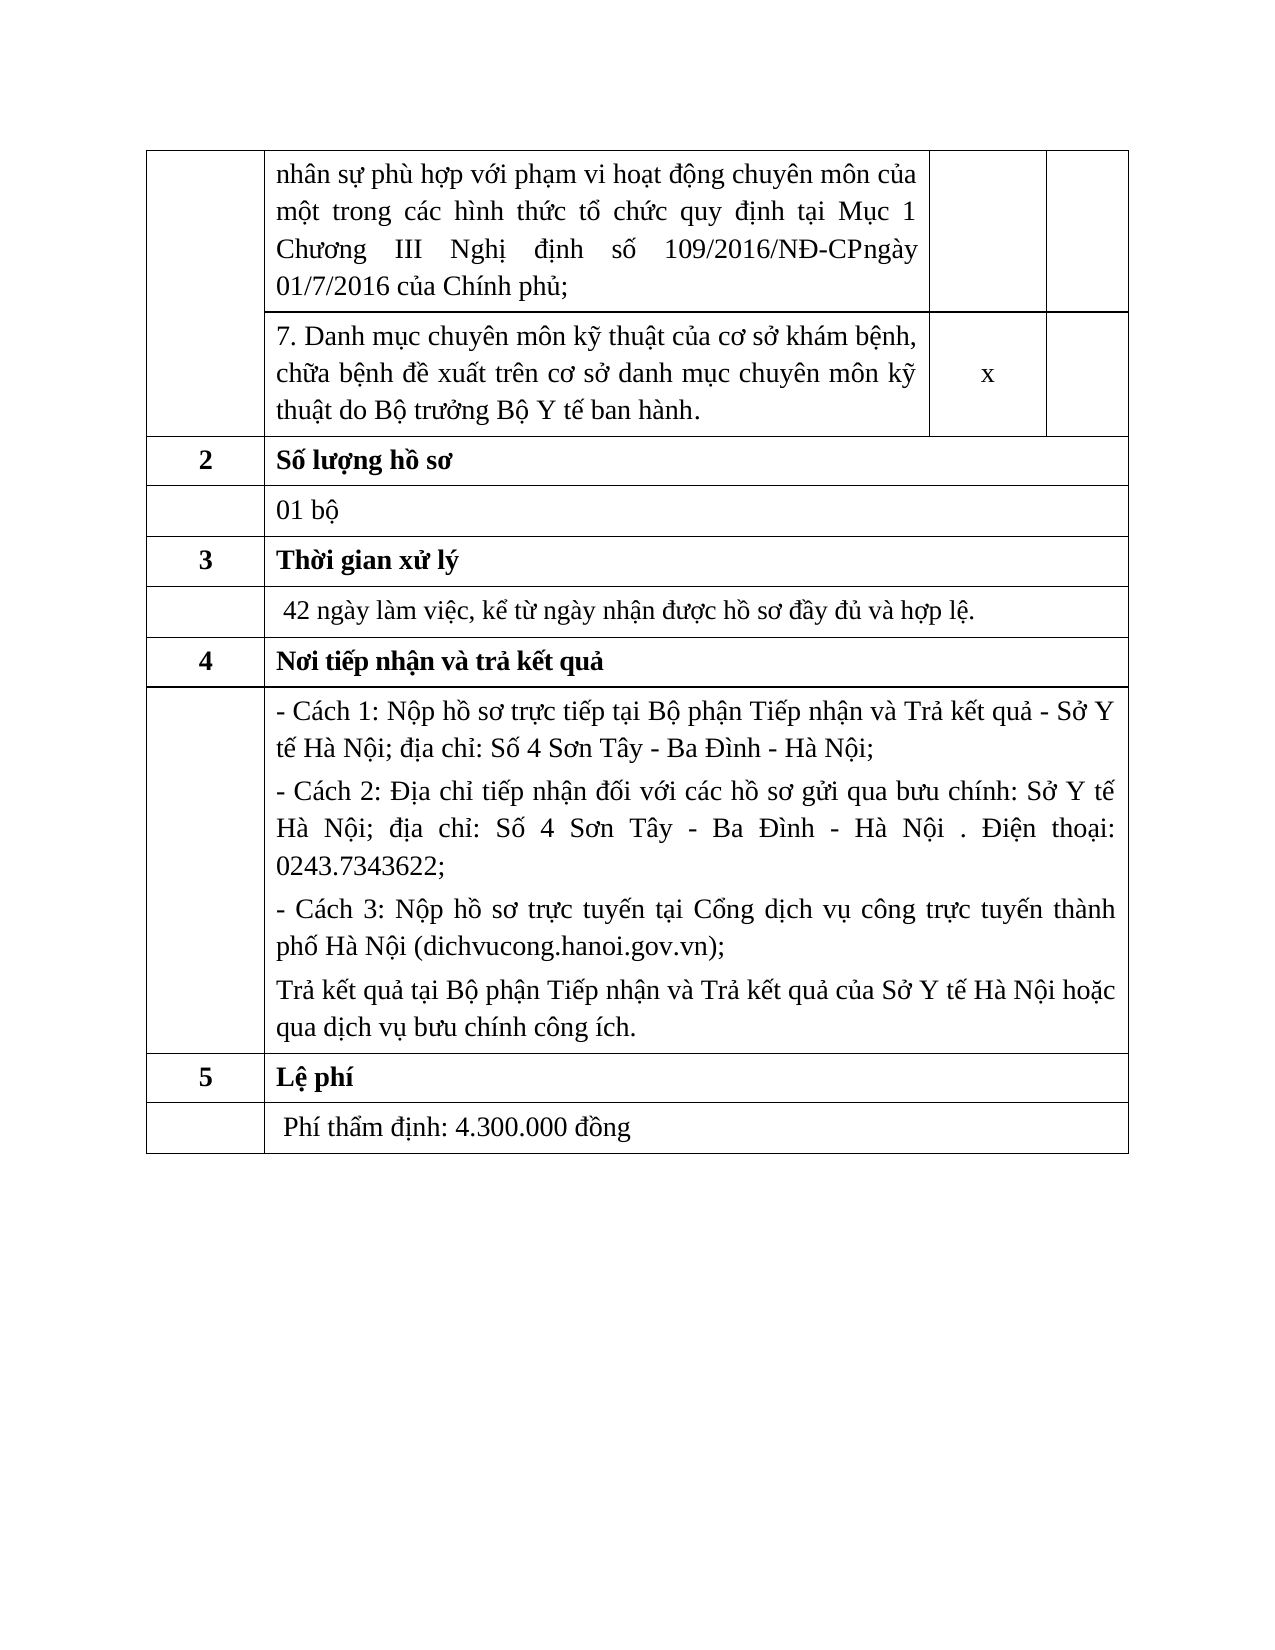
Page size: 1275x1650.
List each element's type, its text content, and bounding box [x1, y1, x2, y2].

table_cell 2 [147, 437, 264, 485]
table_cell 01 bộ [265, 486, 1128, 536]
table_cell 7. Danh mục chuyên môn kỹ thuật của cơ sở khám bệnh, chữa bệnh đề xuất trên cơ sở danh mục chuyên môn kỹ thuật do Bộ trưởng Bộ Y tế ban hành. [265, 313, 929, 436]
table_cell [1047, 313, 1128, 436]
table_cell - Cách 1: Nộp hồ sơ trực tiếp tại Bộ phận Tiếp nhận và Trả kết quả - Sở Y tế Hà Nội; địa chỉ: Số 4 Sơn Tây - Ba Đình - Hà Nội; - Cách 2: Địa chỉ tiếp nhận đối với các hồ sơ gửi qua bưu chính: Sở Y tế Hà Nội; địa chỉ: Số 4 Sơn Tây - Ba Đình - Hà Nội . Điện thoại: 0243.7343622; - Cách 3: Nộp hồ sơ trực tuyến tại Cổng dịch vụ công trực tuyến thành phố Hà Nội (dichvucong.hanoi.gov.vn); Trả kết quả tại Bộ phận Tiếp nhận và Trả kết quả của Sở Y tế Hà Nội hoặc qua dịch vụ bưu chính công ích. [265, 688, 1128, 1052]
table_cell [1047, 151, 1128, 311]
table_cell 4 [147, 638, 264, 686]
table_cell 42 ngày làm việc, kể từ ngày nhận được hồ sơ đầy đủ và hợp lệ. [265, 587, 1128, 637]
table_cell [147, 688, 264, 1052]
table_cell 3 [147, 537, 264, 586]
table_cell Nơi tiếp nhận và trả kết quả [265, 638, 1128, 686]
table_cell x [930, 313, 1046, 436]
table_cell [147, 587, 264, 637]
table_cell Số lượng hồ sơ [265, 437, 1128, 485]
table_cell Phí thẩm định: 4.300.000 đồng [265, 1103, 1128, 1153]
table_cell [147, 1103, 264, 1153]
table_cell Thời gian xử lý [265, 537, 1128, 586]
table_cell Lệ phí [265, 1054, 1128, 1102]
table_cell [265, 151, 929, 311]
table_cell [147, 486, 264, 536]
table_cell 5 [147, 1054, 264, 1102]
table_cell x [930, 151, 1046, 311]
